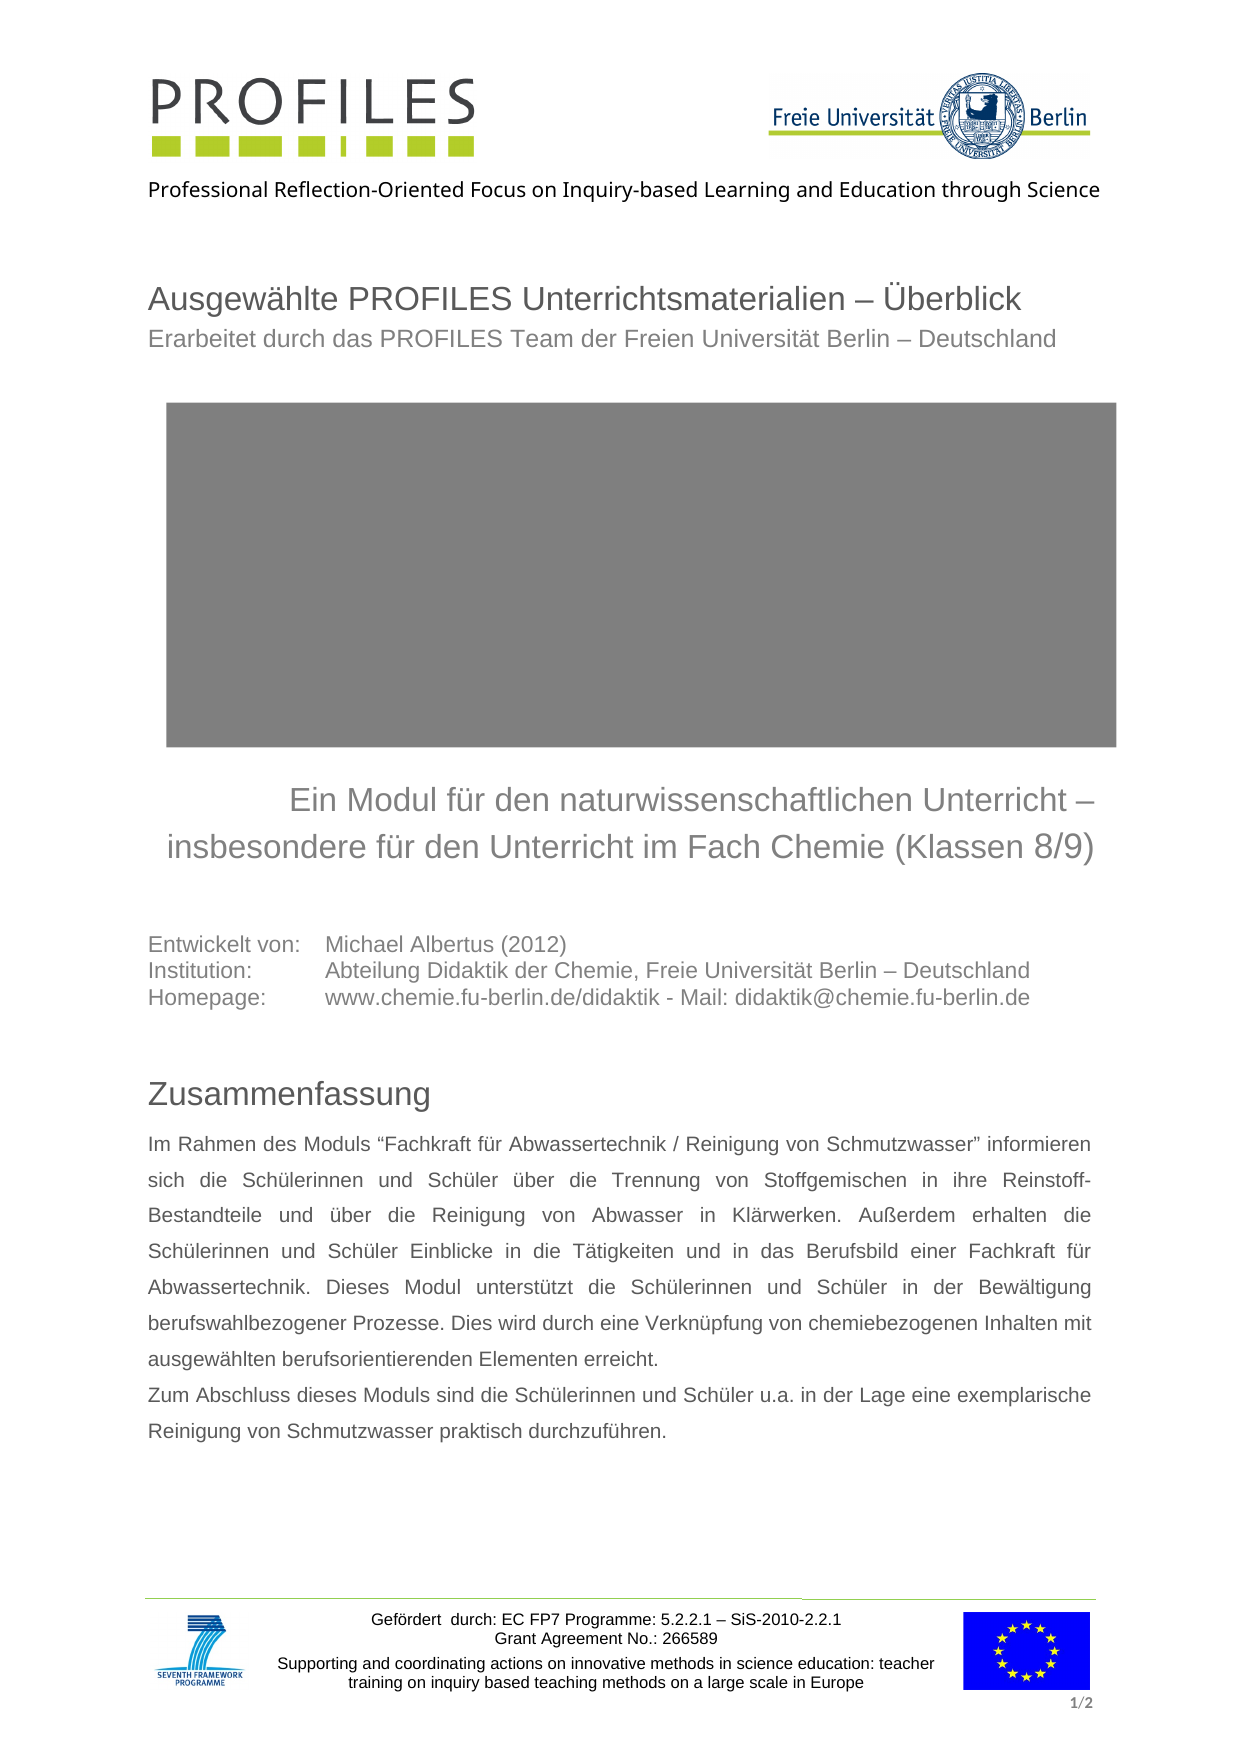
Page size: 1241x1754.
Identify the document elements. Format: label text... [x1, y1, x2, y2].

picture [768, 73, 1091, 159]
text Homepage: www.chemie.fu-berlin.de/didaktik - Mail: didaktik@chemie.fu-berlin.de [148, 984, 1093, 1010]
text Zusammenfassung [148, 1074, 1093, 1112]
picture [963, 1612, 1090, 1690]
text Zum Abschluss dieses Moduls sind die Schülerinnen und Schüler u.a. in der Lage eine exemplarische Reinigung von Schmutzwasser praktisch durchzuführen. [148, 1383, 1093, 1443]
text Erarbeitet durch das PROFILES Team der Freien Universität Berlin – Deutschland [148, 324, 1093, 353]
text Entwickelt von: Michael Albertus (2012) [148, 931, 1093, 957]
text Institution: Abteilung Didaktik der Chemie, Freie Universität Berlin – Deutschland [148, 957, 1093, 984]
text Ausgewählte PROFILES Unterrichtsmaterialien – Überblick [148, 279, 1093, 318]
picture [147, 73, 478, 163]
text Im Rahmen des Moduls “Fachkraft für Abwassertechnik / Reinigung von Schmutzwasser” informieren sich die Schülerinnen und Schüler über die Trennung von Stoffgemischen in ihre Reinstoff-Bestandteile und über die Reinigung von Abwasser in Klärwerken. Außerdem erhalten die Schülerinnen und Schüler Einblicke in die Tätigkeiten und in das Berufsbild einer Fachkraft für Abwassertechnik. Dieses Modul unterstützt die Schülerinnen und Schüler in der Bewältigung berufswahlbezogener Prozesse. Dies wird durch eine Verknüpfung von chemiebezogenen Inhalten mit ausgewählten berufsorientierenden Elementen erreicht. [148, 1131, 1093, 1371]
picture [150, 1612, 249, 1690]
